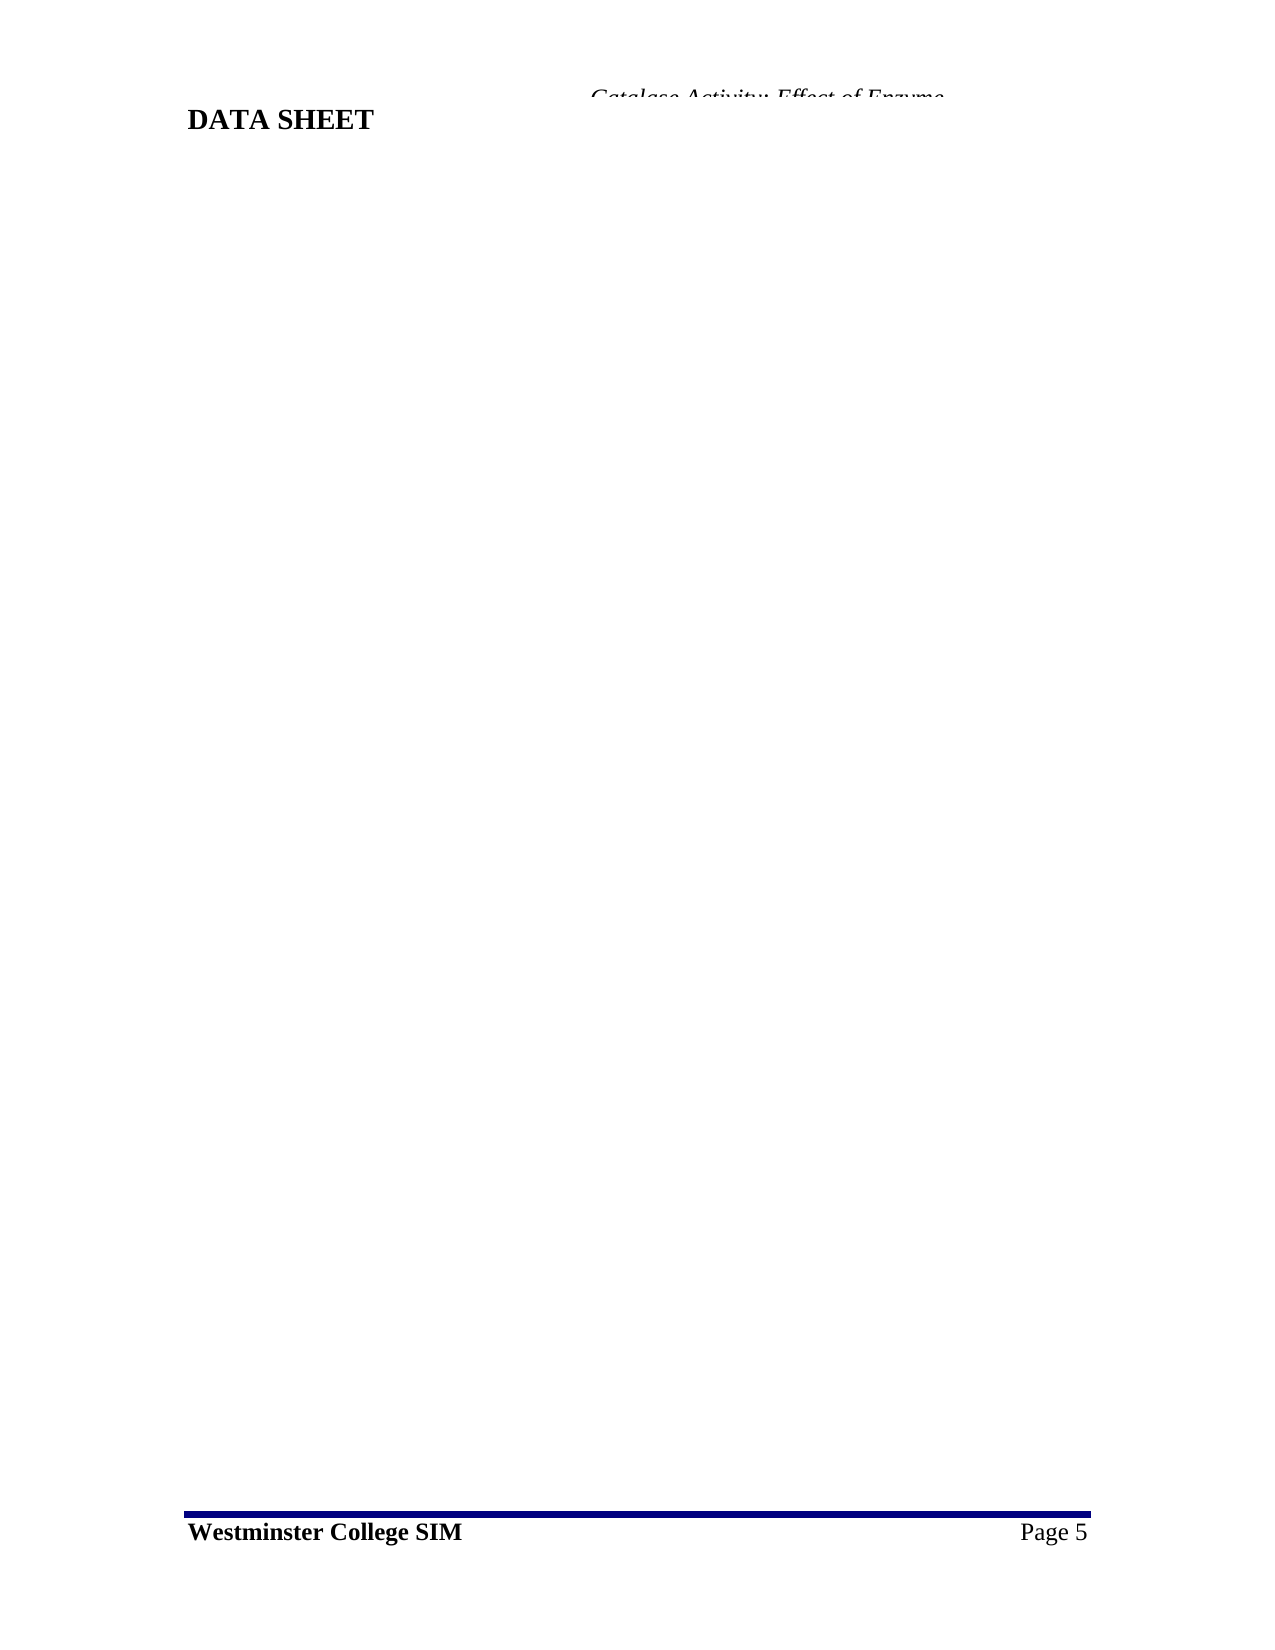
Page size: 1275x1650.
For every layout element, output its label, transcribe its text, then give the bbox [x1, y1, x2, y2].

subtitle DATA SHEET [187, 102, 1106, 136]
